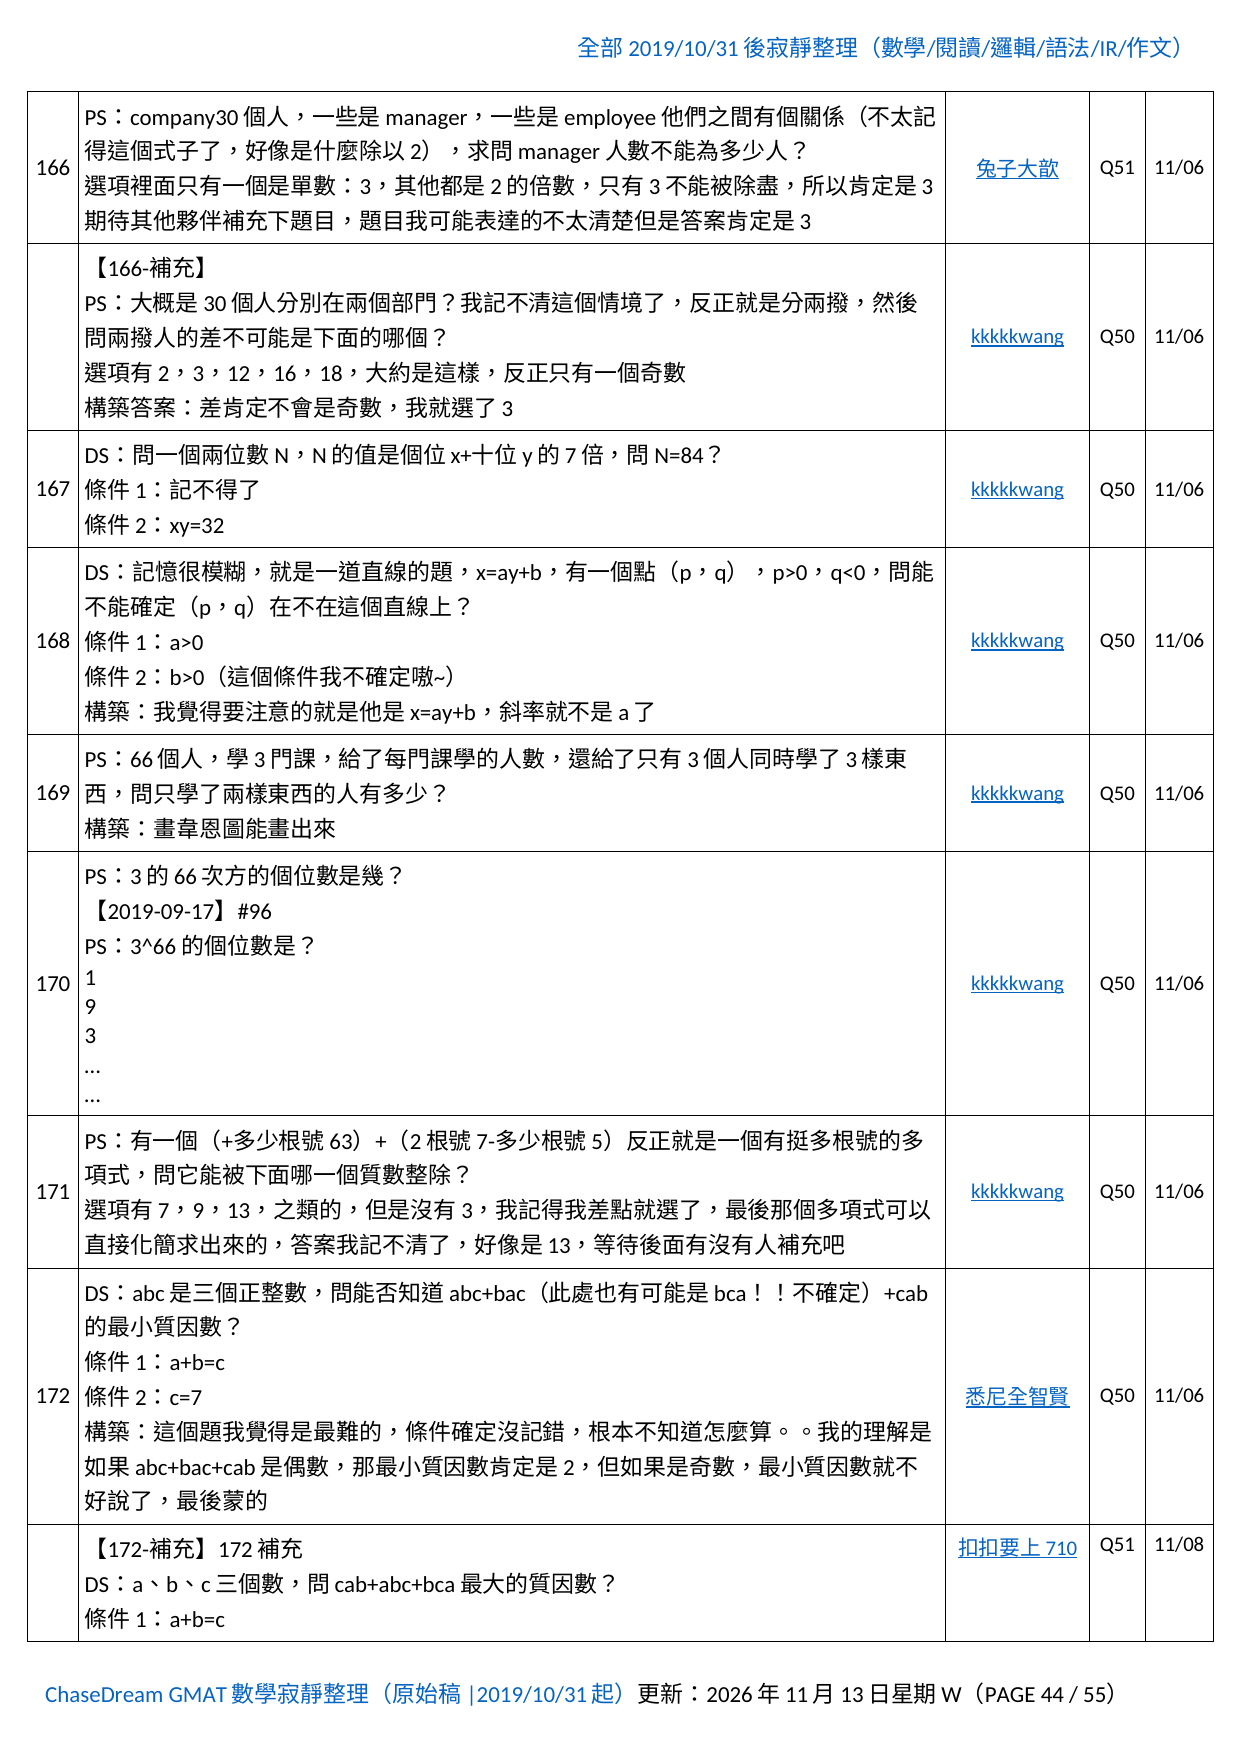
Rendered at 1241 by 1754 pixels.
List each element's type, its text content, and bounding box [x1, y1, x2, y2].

table_cell Q50 [1090, 852, 1145, 1115]
table_cell [28, 1525, 78, 1641]
table_cell 扣扣要上710 [946, 1525, 1089, 1641]
table_cell 11/06 [1146, 735, 1213, 851]
table_cell DS：記憶很模糊，就是一道直線的題，x=ay+b，有一個點（p，q），p>0，q<0，問能不能確定（p，q）在不在這個直線上？ 條件1：a>0 條件2：b>0（這個條件我不確定嗷~） 構築：我覺得要注意的就是他是x=ay+b，斜率就不是a了 [79, 548, 945, 734]
table_cell 11/06 [1146, 244, 1213, 430]
table_cell 兔子大歆 [946, 92, 1089, 243]
table_cell Q51 [1090, 92, 1145, 243]
table_cell Q50 [1090, 431, 1145, 547]
table_cell DS：問一個兩位數N，N的值是個位x+十位y的7倍，問N=84？ 條件1：記不得了 條件2：xy=32 [79, 431, 945, 547]
table_cell 171 [28, 1116, 78, 1267]
table_cell 166 [28, 92, 78, 243]
table_cell Q50 [1090, 735, 1145, 851]
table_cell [79, 1525, 945, 1641]
table_cell 悉尼全智賢 [946, 1269, 1089, 1524]
table_cell 169 [28, 735, 78, 851]
table_cell 170 [28, 852, 78, 1115]
table_cell Q50 [1090, 1269, 1145, 1524]
table_cell 168 [28, 548, 78, 734]
table_cell 11/08 [1146, 1525, 1213, 1641]
table_cell PS：有一個（+多少根號63）+（2根號7-多少根號5）反正就是一個有挺多根號的多項式，問它能被下面哪一個質數整除？ 選項有7，9，13，之類的，但是沒有3，我記得我差點就選了，最後那個多項式可以直接化簡求出來的，答案我記不清了，好像是13，等待後面有沒有人補充吧 [79, 1116, 945, 1267]
table_cell 11/06 [1146, 852, 1213, 1115]
table_cell kkkkkwang [946, 1116, 1089, 1267]
table_cell 11/06 [1146, 431, 1213, 547]
table_cell DS：abc是三個正整數，問能否知道abc+bac（此處也有可能是bca！！不確定）+cab的最小質因數？ 條件1：a+b=c 條件2：c=7 構築：這個題我覺得是最難的，條件確定沒記錯，根本不知道怎麼算。。我的理解是如果abc+bac+cab是偶數，那最小質因數肯定是2，但如果是奇數，最小質因數就不好說了，最後蒙的 [79, 1269, 945, 1524]
table_cell [28, 244, 78, 430]
table_cell 172 [28, 1269, 78, 1524]
table_cell 167 [28, 431, 78, 547]
table_cell 11/06 [1146, 548, 1213, 734]
table_cell PS：3的66次方的個位數是幾？ 【2019-09-17】#96 PS：3^66 的個位數是？ 1 9 3 … … [79, 852, 945, 1115]
table_cell Q50 [1090, 1116, 1145, 1267]
table_cell 【166-補充】 PS：大概是30個人分別在兩個部門？我記不清這個情境了，反正就是分兩撥，然後問兩撥人的差不可能是下面的哪個？ 選項有2，3，12，16，18，大約是這樣，反正只有一個奇數 構築答案：差肯定不會是奇數，我就選了3 [79, 244, 945, 430]
table_cell Q50 [1090, 244, 1145, 430]
table_cell kkkkkwang [946, 548, 1089, 734]
table_cell 11/06 [1146, 1116, 1213, 1267]
table_cell kkkkkwang [946, 244, 1089, 430]
table_cell 11/06 [1146, 1269, 1213, 1524]
table_cell PS：66個人，學3門課，給了每門課學的人數，還給了只有3個人同時學了3樣東西，問只學了兩樣東西的人有多少？ 構築：畫韋恩圖能畫出來 [79, 735, 945, 851]
table_cell kkkkkwang [946, 735, 1089, 851]
table_cell Q51 [1090, 1525, 1145, 1641]
table_cell kkkkkwang [946, 431, 1089, 547]
table_cell PS：company30個人，一些是manager，一些是employee 他們之間有個關係（不太記得這個式子了，好像是什麼除以2），求問manager人數不能為多少人？ 選項裡面只有一個是單數：3，其他都是2的倍數，只有3不能被除盡，所以肯定是3 期待其他夥伴補充下題目，題目我可能表達的不太清楚但是答案肯定是3 [79, 92, 945, 243]
table_cell Q50 [1090, 548, 1145, 734]
table_cell kkkkkwang [946, 852, 1089, 1115]
table_cell 11/06 [1146, 92, 1213, 243]
